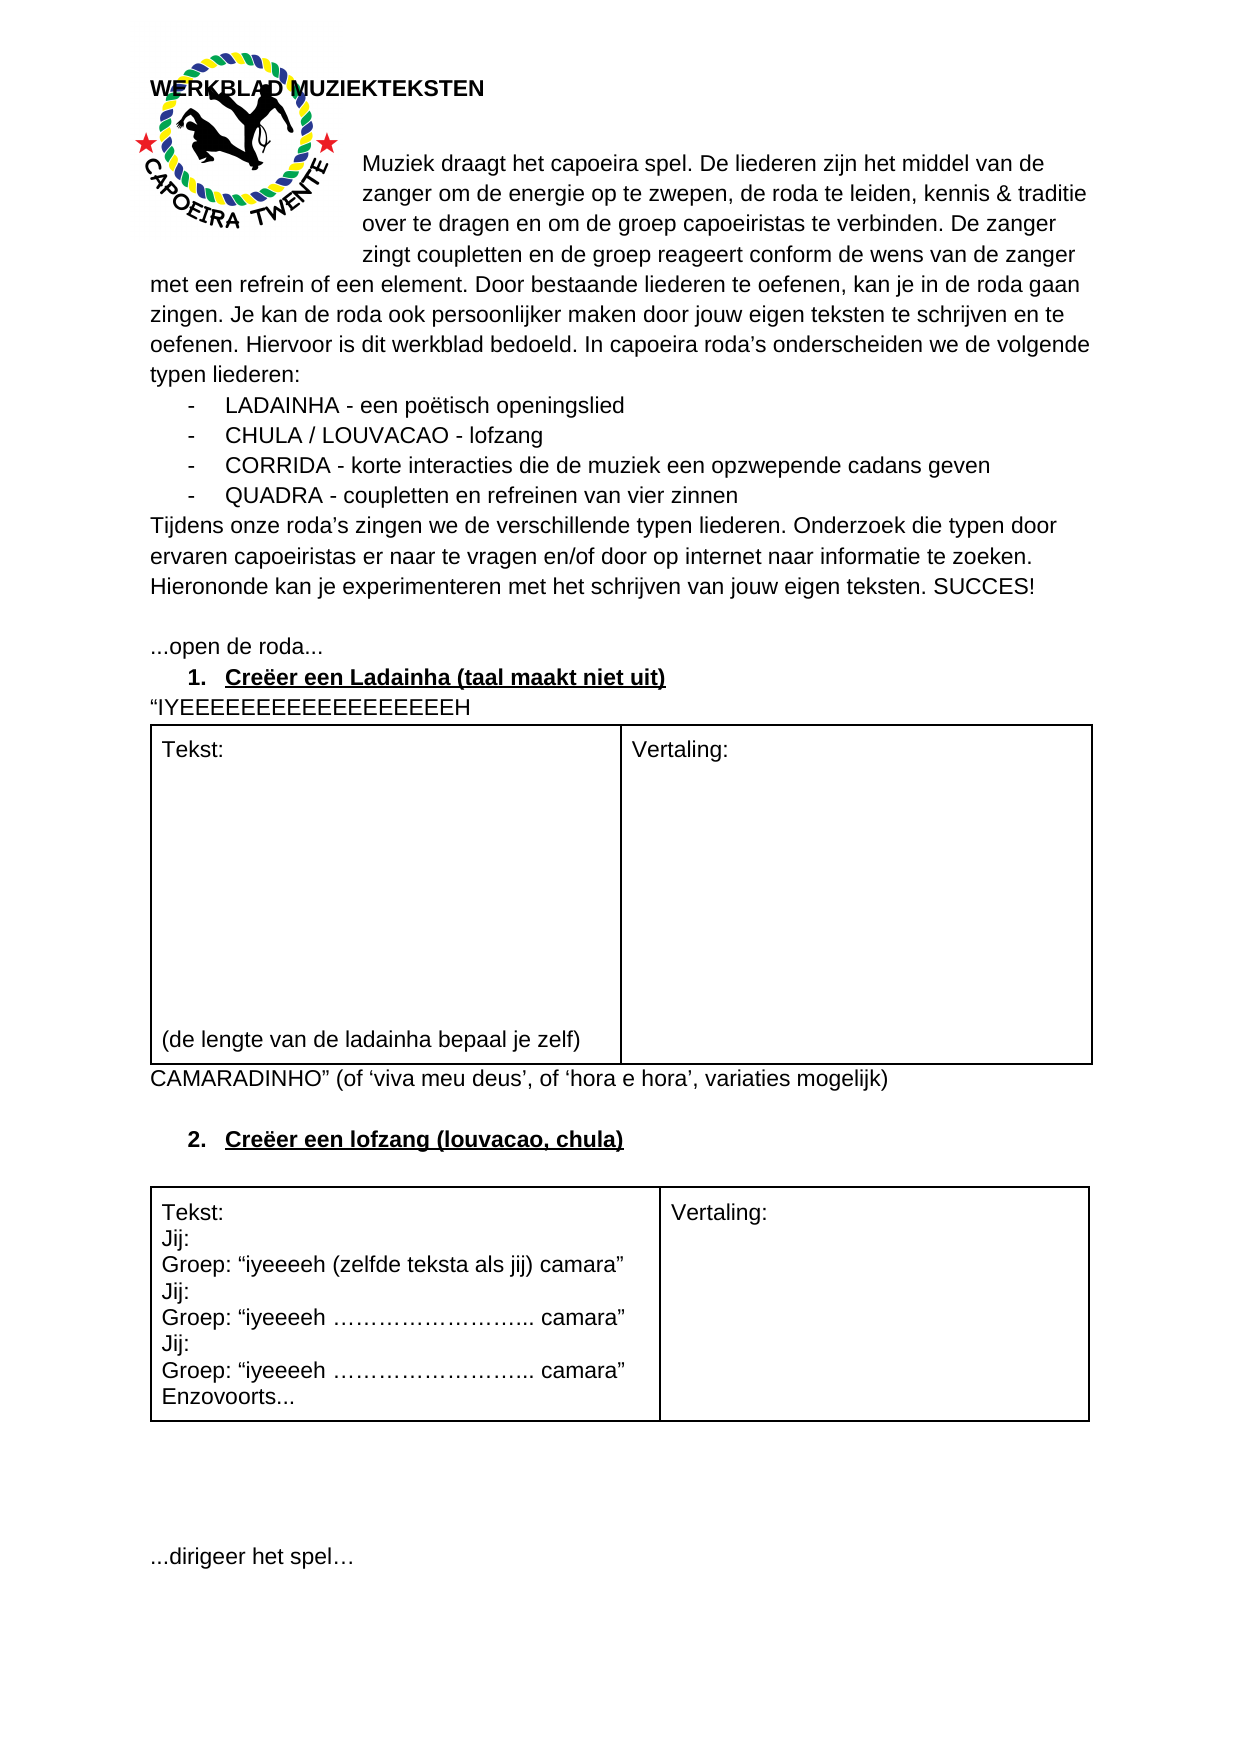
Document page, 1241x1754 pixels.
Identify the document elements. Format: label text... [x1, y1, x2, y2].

text Tijdens onze roda’s zingen we de verschillende typen liederen. Onderzoek die typen door ervaren capoeiristas er naar te vragen en/of door op internet naar informatie te zoeken. Hierononde kan je experimenteren met het schrijven van jouw eigen teksten. SUCCES! [150, 512, 1090, 599]
table_header Vertaling: [661, 1188, 1088, 1420]
text CAMARADINHO” (of ‘viva meu deus’, of ‘hora e hora’, variaties mogelijk) [150, 1065, 1090, 1092]
text ...dirigeer het spel… [150, 1543, 1090, 1569]
picture [129, 21, 343, 242]
text ...open de roda... [150, 633, 1090, 660]
list QUADRA - coupletten en refreinen van vier zinnen [187, 482, 1090, 509]
list Creëer een Ladainha (taal maakt niet uit) [187, 663, 1090, 690]
list LADAINHA - een poëtisch openingslied [187, 392, 1090, 418]
table_header Vertaling: [622, 726, 1091, 1063]
list CHULA / LOUVACAO - lofzang [187, 422, 1090, 448]
table_header Tekst: (de lengte van de ladainha bepaal je zelf) [152, 726, 620, 1063]
table_header Tekst: Jij: Groep: “iyeeeeh (zelfde teksta als jij) camara” Jij: Groep: “iyeeeeh ……………………... camara” Jij: Groep: “iyeeeeh ……………………... camara” Enzovoorts... [152, 1188, 659, 1420]
list Creëer een lofzang (louvacao, chula) [187, 1126, 1090, 1152]
list CORRIDA - korte interacties die de muziek een opzwepende cadans geven [187, 452, 1090, 478]
text Muziek draagt het capoeira spel. De liederen zijn het middel van de zanger om de energie op te zwepen, de roda te leiden, kennis & traditie over te dragen en om de groep capoeiristas te verbinden. De zanger zingt coupletten en de groep reageert conform de wens van de zanger met een refrein of een element. Door bestaande liederen te oefenen, kan je in de roda gaan zingen. Je kan de roda ook persoonlijker maken door jouw eigen teksten te schrijven en te oefenen. Hiervoor is dit werkblad bedoeld. In capoeira roda’s onderscheiden we de volgende typen liederen: [150, 150, 1090, 388]
text “IYEEEEEEEEEEEEEEEEEEH [150, 694, 1090, 720]
